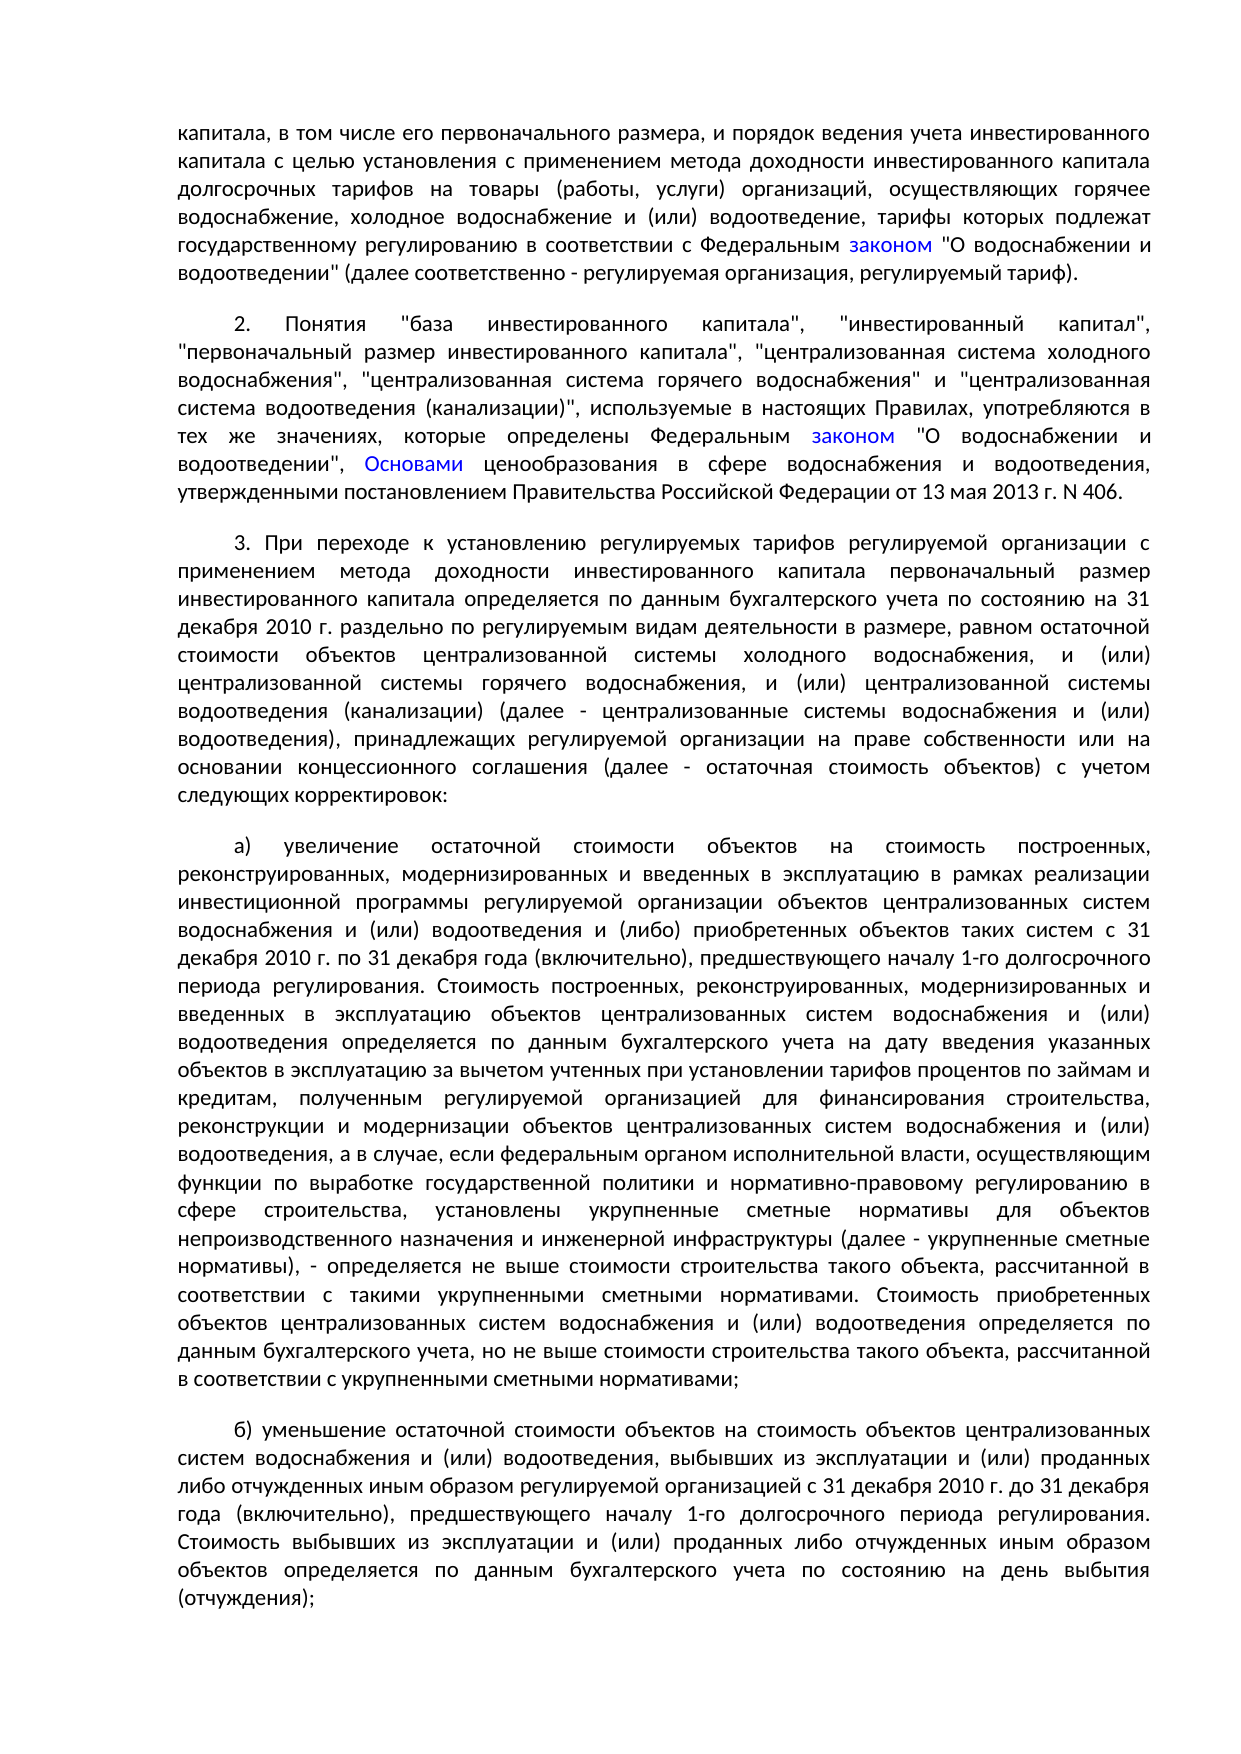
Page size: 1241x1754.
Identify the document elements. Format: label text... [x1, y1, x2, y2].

text а) увеличение остаточной стоимости объектов на стоимость построенных, реконструированных, модернизированных и введенных в эксплуатацию в рамках реализации инвестиционной программы регулируемой организации объектов централизованных систем водоснабжения и (или) водоотведения и (либо) приобретенных объектов таких систем с 31 декабря 2010 г. по 31 декабря года (включительно), предшествующего началу 1-го долгосрочного периода регулирования. Стоимость построенных, реконструированных, модернизированных и введенных в эксплуатацию объектов централизованных систем водоснабжения и (или) водоотведения определяется по данным бухгалтерского учета на дату введения указанных объектов в эксплуатацию за вычетом учтенных при установлении тарифов процентов по займам и кредитам, полученным регулируемой организацией для финансирования строительства, реконструкции и модернизации объектов централизованных систем водоснабжения и (или) водоотведения, а в случае, если федеральным органом исполнительной власти, осуществляющим функции по выработке государственной политики и нормативно-правовому регулированию в сфере строительства, установлены укрупненные сметные нормативы для объектов непроизводственного назначения и инженерной инфраструктуры (далее - укрупненные сметные нормативы), - определяется не выше стоимости строительства такого объекта, рассчитанной в соответствии с такими укрупненными сметными нормативами. Стоимость приобретенных объектов централизованных систем водоснабжения и (или) водоотведения определяется по данным бухгалтерского учета, но не выше стоимости строительства такого объекта, рассчитанной в соответствии с укрупненными сметными нормативами; [177, 831, 1152, 1392]
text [177, 118, 1152, 286]
text б) уменьшение остаточной стоимости объектов на стоимость объектов централизованных систем водоснабжения и (или) водоотведения, выбывших из эксплуатации и (или) проданных либо отчужденных иным образом регулируемой организацией с 31 декабря 2010 г. до 31 декабря года (включительно), предшествующего началу 1-го долгосрочного периода регулирования. Стоимость выбывших из эксплуатации и (или) проданных либо отчужденных иным образом объектов определяется по данным бухгалтерского учета по состоянию на день выбытия (отчуждения); [177, 1415, 1152, 1611]
text 3. При переходе к установлению регулируемых тарифов регулируемой организации с применением метода доходности инвестированного капитала первоначальный размер инвестированного капитала определяется по данным бухгалтерского учета по состоянию на 31 декабря 2010 г. раздельно по регулируемым видам деятельности в размере, равном остаточной стоимости объектов централизованной системы холодного водоснабжения, и (или) централизованной системы горячего водоснабжения, и (или) централизованной системы водоотведения (канализации) (далее - централизованные системы водоснабжения и (или) водоотведения), принадлежащих регулируемой организации на праве собственности или на основании концессионного соглашения (далее - остаточная стоимость объектов) с учетом следующих корректировок: [177, 528, 1152, 808]
text 2. Понятия "база инвестированного капитала", "инвестированный капитал", "первоначальный размер инвестированного капитала", "централизованная система холодного водоснабжения", "централизованная система горячего водоснабжения" и "централизованная система водоотведения (канализации)", используемые в настоящих Правилах, употребляются в тех же значениях, которые определены Федеральным законом "О водоснабжении и водоотведении", Основами ценообразования в сфере водоснабжения и водоотведения, утвержденными постановлением Правительства Российской Федерации от 13 мая 2013 г. N 406. [177, 309, 1152, 505]
